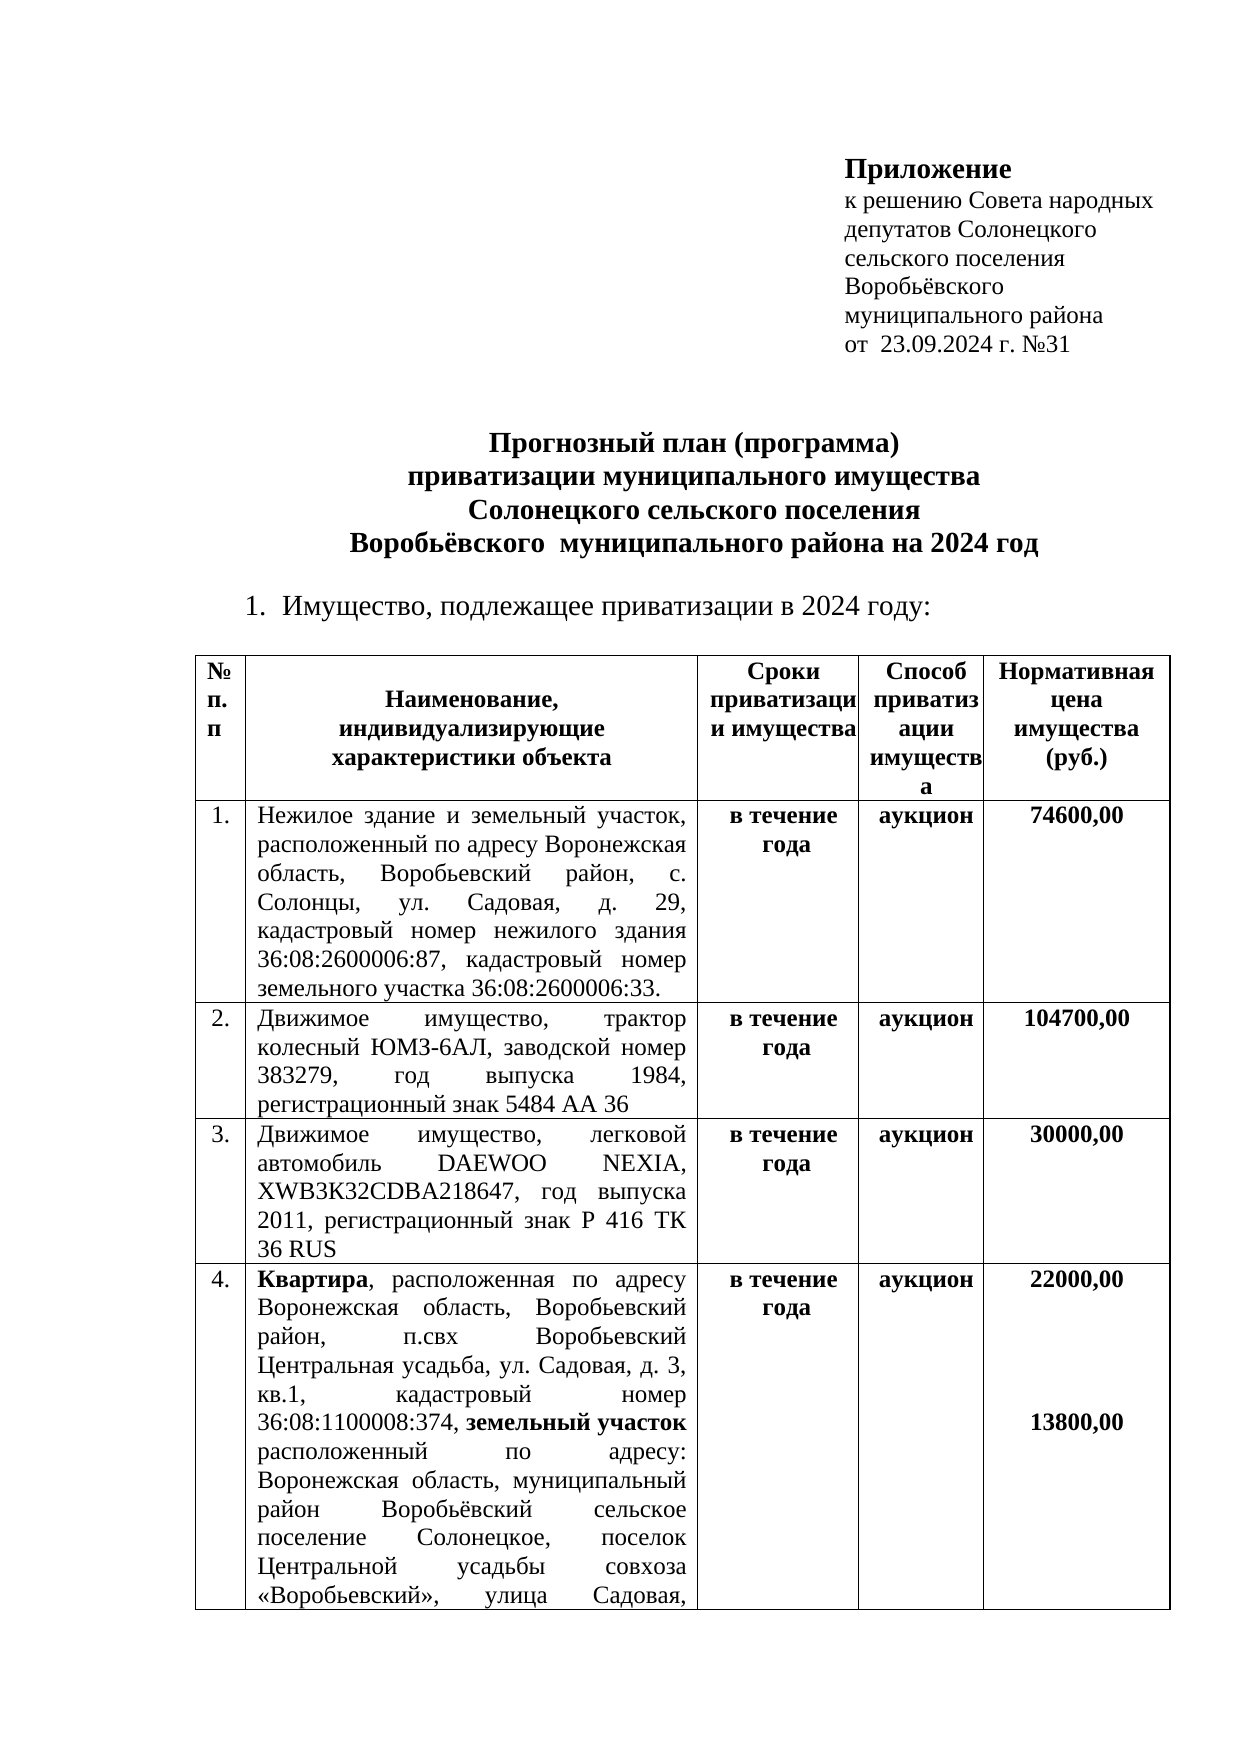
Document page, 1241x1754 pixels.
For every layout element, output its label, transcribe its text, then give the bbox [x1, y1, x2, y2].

table_cell 4. [196, 1264, 245, 1609]
table_cell 104700,00 [984, 1003, 1169, 1118]
table_header Наименование, индивидуализирующие характеристики объекта [246, 656, 697, 799]
table_cell 74600,00 [984, 801, 1169, 1002]
table_cell Движимое имущество, легковой автомобиль DAEWOO NEXIA, XWB3К32CDBA218647, год выпуска 2011, регистрационный знак Р 416 ТК 36 RUS [246, 1119, 697, 1263]
table_cell Движимое имущество, трактор колесный ЮМЗ-6АЛ, заводской номер 383279, год выпуска 1984, регистрационный знак 5484 АА 36 [246, 1003, 697, 1118]
list Имущество, подлежащее приватизации в 2024 году: [244, 588, 1181, 621]
text Прогнозный план (программа) [207, 425, 1181, 458]
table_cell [246, 1264, 697, 1609]
table_cell 30000,00 [984, 1119, 1169, 1263]
table_cell в течение года [698, 1003, 858, 1118]
table_cell 2. [196, 1003, 245, 1118]
text приватизации муниципального имущества [207, 458, 1181, 492]
table_cell в течение года [698, 1264, 858, 1609]
text Приложение [844, 152, 1181, 185]
table_cell 3. [196, 1119, 245, 1263]
text Воробьёвского муниципального района на 2024 год [207, 525, 1181, 559]
table_header Сроки приватизации имущества [698, 656, 858, 799]
table_cell аукцион [859, 1264, 983, 1609]
text к решению Совета народных депутатов Солонецкого сельского поселения Воробьёвского муниципального района [844, 185, 1181, 329]
table_cell в течение года [698, 1119, 858, 1263]
table_header № п.п [196, 656, 245, 799]
table_cell аукцион [859, 801, 983, 1002]
text Солонецкого сельского поселения [207, 492, 1181, 525]
table_cell в течение года [698, 801, 858, 1002]
text от 23.09.2024 г. №31 [844, 329, 1181, 358]
table_header Способ приватизации имущества [859, 656, 983, 799]
table_cell 22000,00 13800,00 [984, 1264, 1169, 1609]
table_cell аукцион [859, 1119, 983, 1263]
table_cell Нежилое здание и земельный участок, расположенный по адресу Воронежская область, Воробьевский район, с. Солонцы, ул. Садовая, д. 29, кадастровый номер нежилого здания 36:08:2600006:87, кадастровый номер земельного участка 36:08:2600006:33. [246, 801, 697, 1002]
table_cell аукцион [859, 1003, 983, 1118]
table_cell 1. [196, 801, 245, 1002]
table_header Нормативная цена имущества (руб.) [984, 656, 1169, 799]
